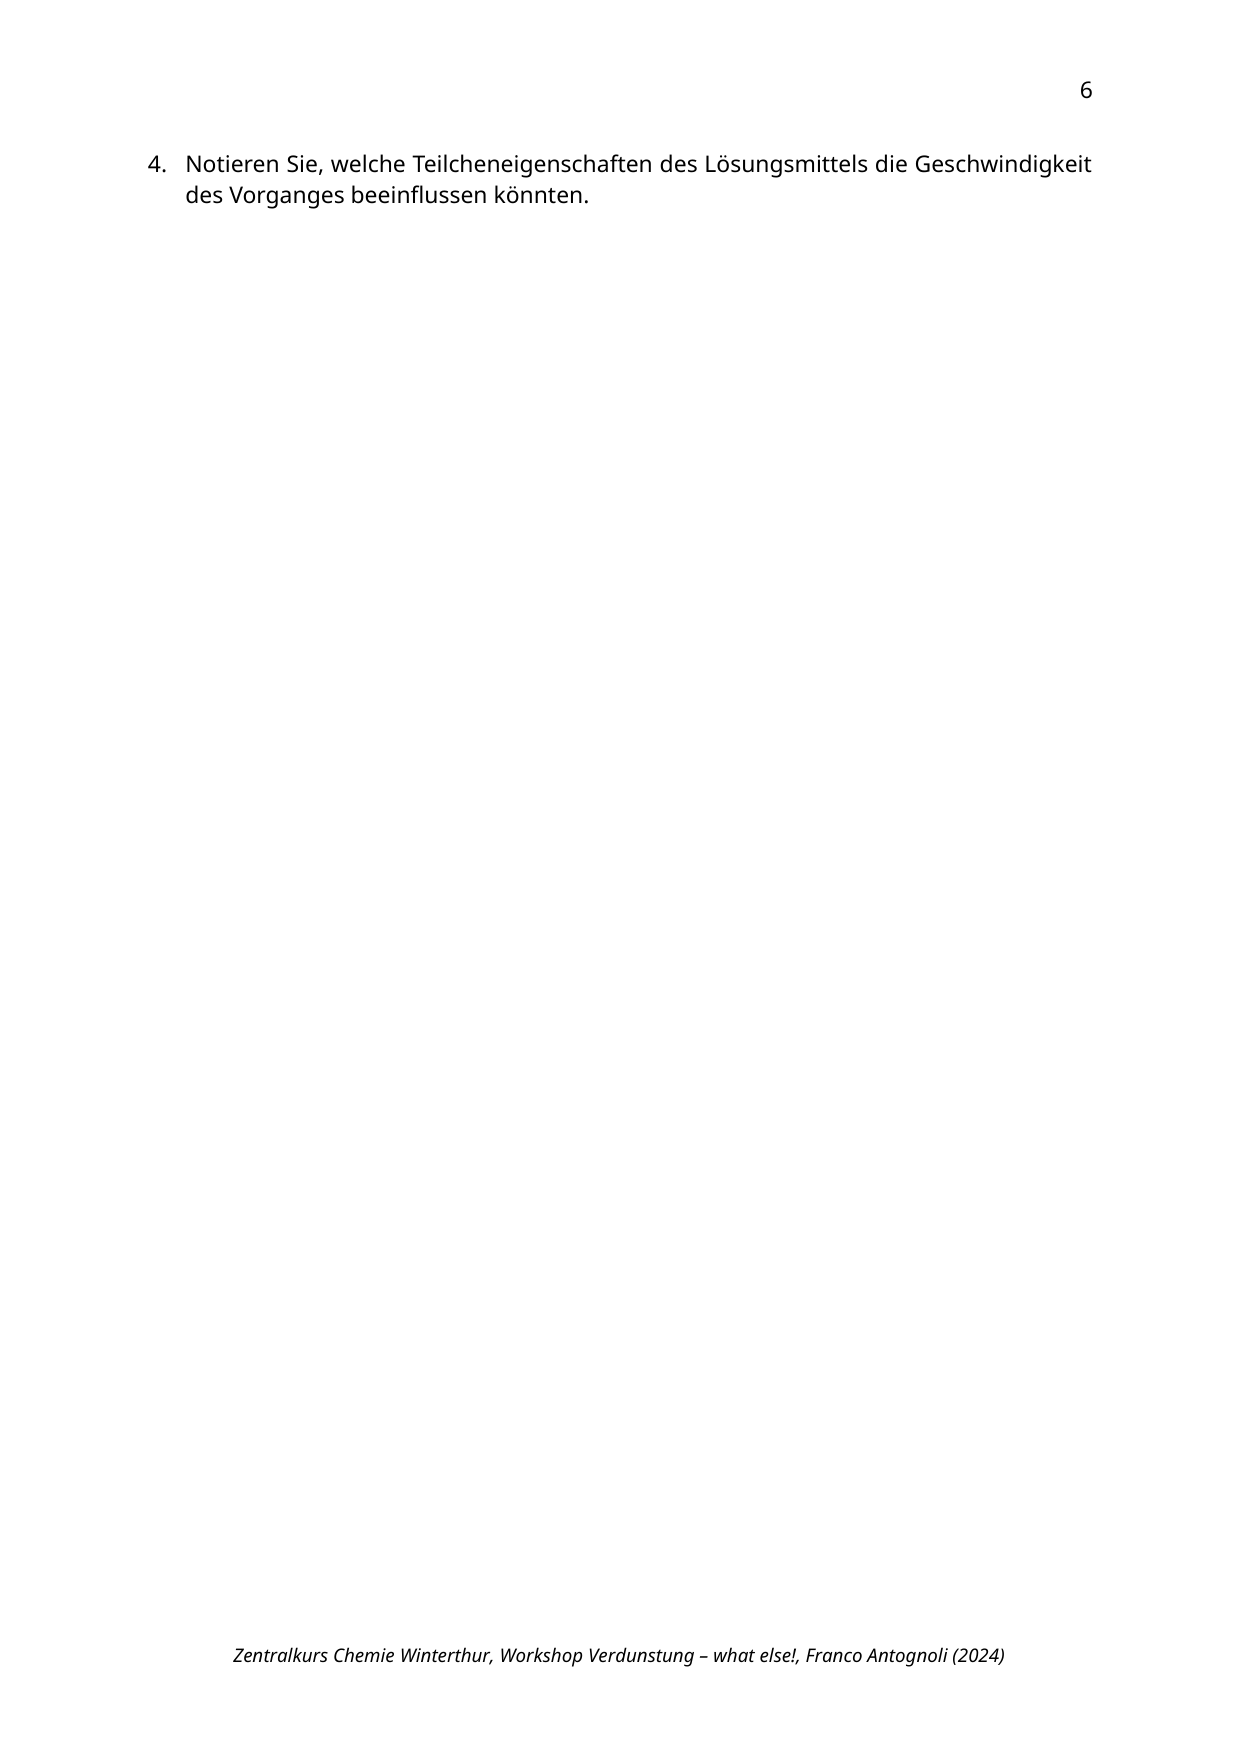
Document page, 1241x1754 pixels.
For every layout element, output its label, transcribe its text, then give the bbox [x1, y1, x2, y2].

list Notieren Sie, welche Teilcheneigenschaften des Lösungsmittels die Geschwindigkeit des Vorganges beeinflussen könnten. [148, 148, 1093, 210]
